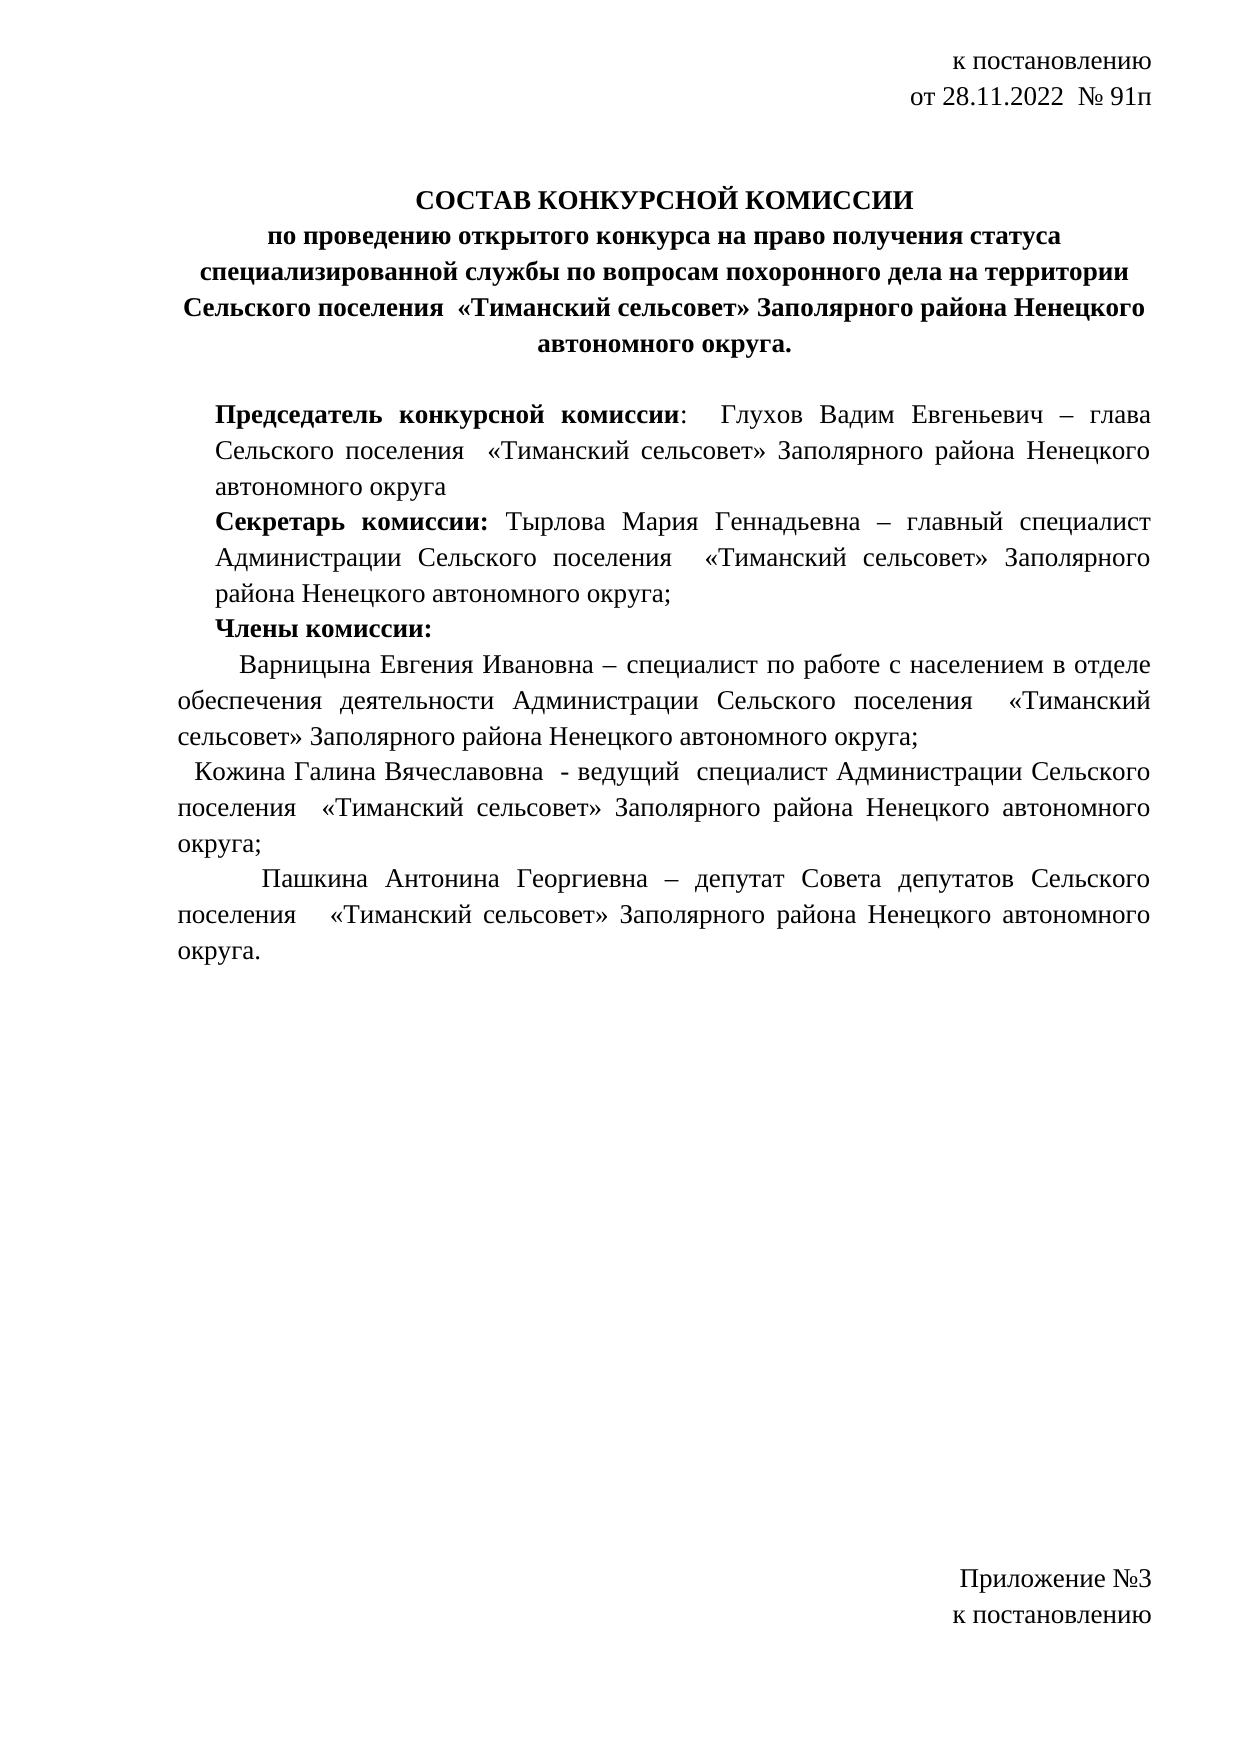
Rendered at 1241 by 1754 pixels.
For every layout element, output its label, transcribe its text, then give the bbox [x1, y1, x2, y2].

text СОСТАВ КОНКУРСНОЙ КОМИССИИ [177, 184, 1152, 215]
text Пашкина Антонина Георгиевна – депутат Совета депутатов Сельского поселения «Тиманский сельсовет» Заполярного района Ненецкого автономного округа. [177, 863, 1152, 965]
text Приложение №3 [177, 1562, 1152, 1593]
text Кожина Галина Вячеславовна - ведущий специалист Администрации Сельского поселения «Тиманский сельсовет» Заполярного района Ненецкого автономного округа; [177, 755, 1152, 858]
text Председатель конкурсной комиссии: Глухов Вадим Евгеньевич – глава Сельского поселения «Тиманский сельсовет» Заполярного района Ненецкого автономного округа [215, 398, 1152, 501]
text к постановлению [177, 44, 1152, 76]
text к постановлению [177, 1598, 1152, 1629]
text от 28.11.2022 № 91п [177, 80, 1152, 111]
text Члены комиссии: [215, 612, 1152, 644]
text по проведению открытого конкурса на право получения статуса специализированной службы по вопросам похоронного дела на территории Сельского поселения «Тиманский сельсовет» Заполярного района Ненецкого автономного округа. [177, 219, 1152, 358]
text Секретарь комиссии: Тырлова Мария Геннадьевна – главный специалист Администрации Сельского поселения «Тиманский сельсовет» Заполярного района Ненецкого автономного округа; [215, 505, 1152, 608]
text Варницына Евгения Ивановна – специалист по работе с населением в отделе обеспечения деятельности Администрации Сельского поселения «Тиманский сельсовет» Заполярного района Ненецкого автономного округа; [177, 648, 1152, 751]
